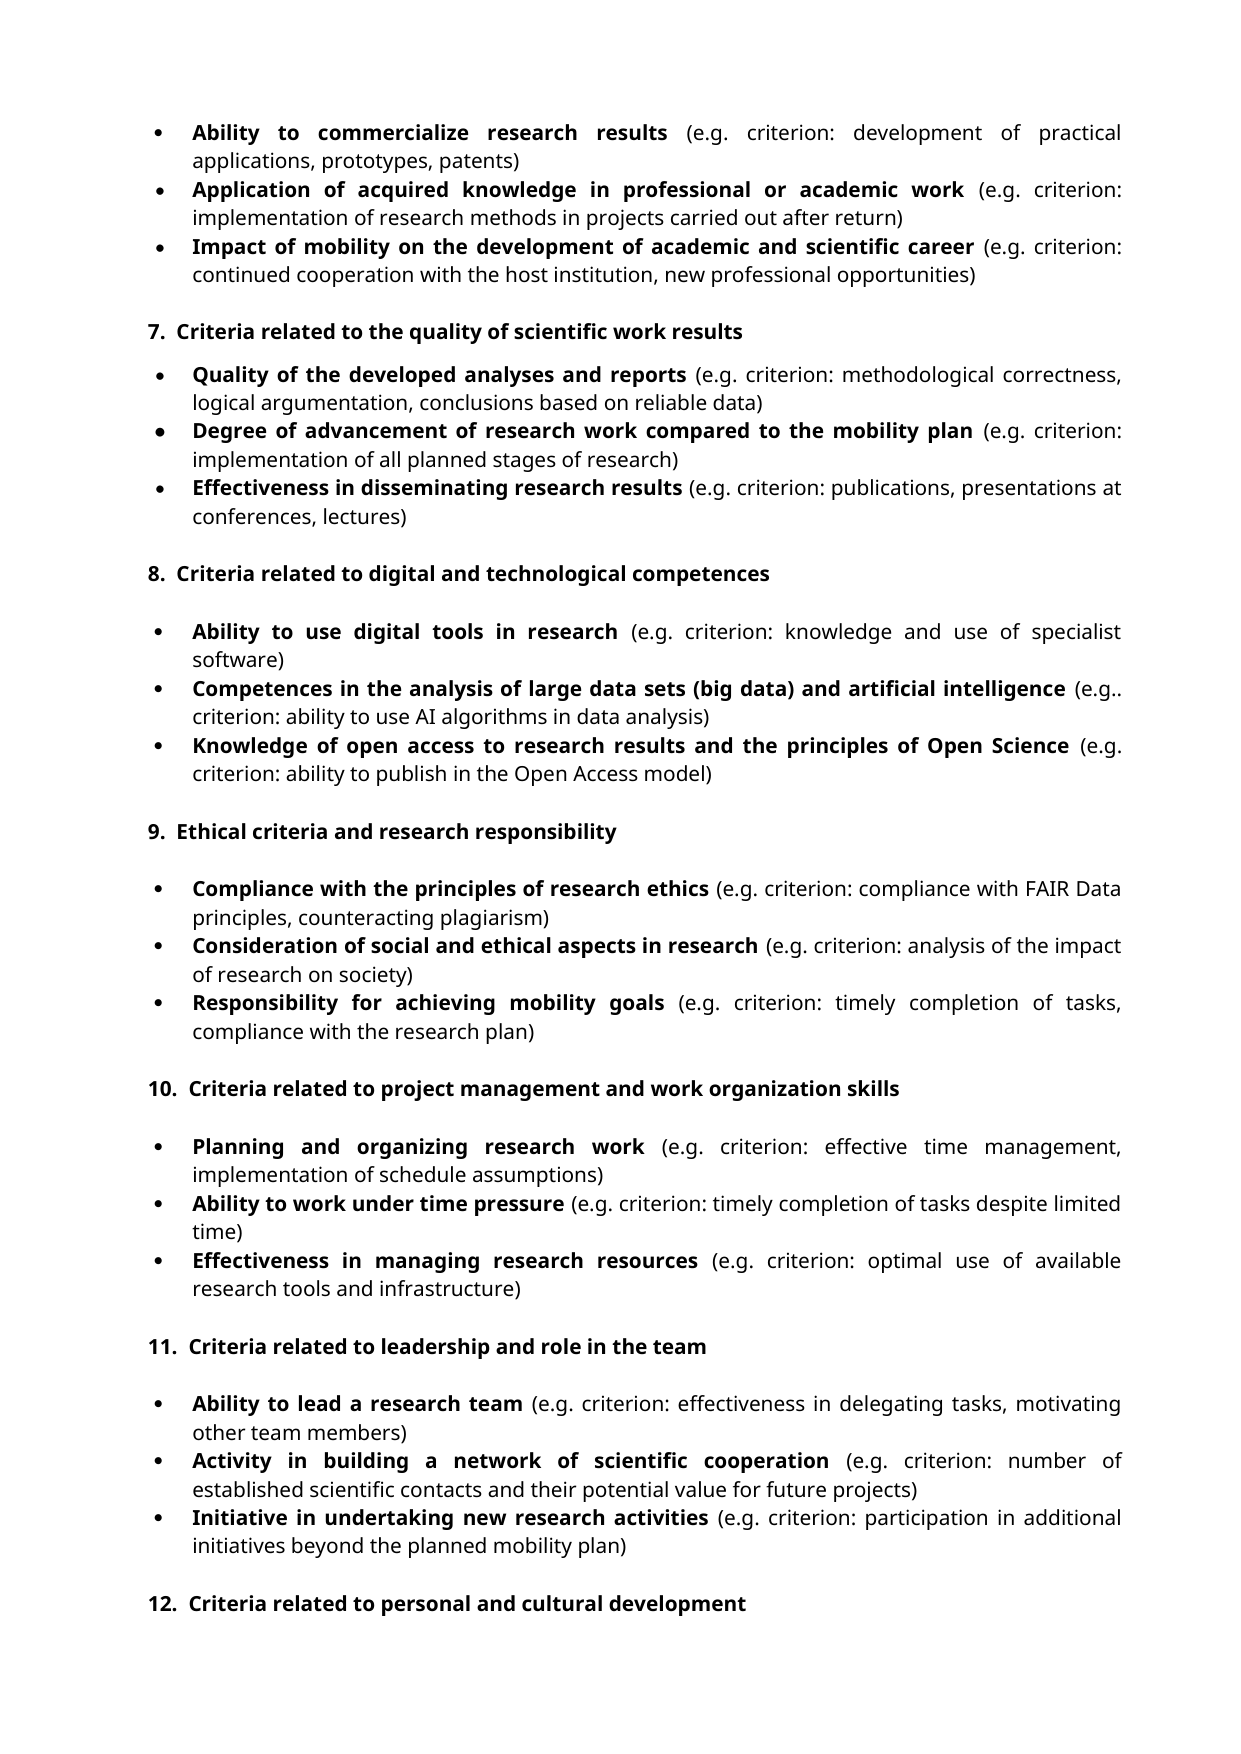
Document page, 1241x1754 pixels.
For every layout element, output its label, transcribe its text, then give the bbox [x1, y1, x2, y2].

text 10. Criteria related to project management and work organization skills [148, 1074, 1122, 1103]
list Consideration of social and ethical aspects in research (e.g. criterion: analysis of the impact of research on society) [154, 931, 1122, 988]
list Application of acquired knowledge in professional or academic work (e.g. criterion: implementation of research methods in projects carried out after return) [154, 175, 1122, 232]
list Compliance with the principles of research ethics (e.g. criterion: compliance with FAIR Data principles, counteracting plagiarism) [154, 874, 1122, 931]
text 11. Criteria related to leadership and role in the team [148, 1332, 1122, 1360]
text 12. Criteria related to personal and cultural development [148, 1589, 1122, 1618]
list Ability to commercialize research results (e.g. criterion: development of practical applications, prototypes, patents) [154, 118, 1122, 175]
list Planning and organizing research work (e.g. criterion: effective time management, implementation of schedule assumptions) [154, 1132, 1122, 1189]
list Competences in the analysis of large data sets (big data) and artificial intelligence (e.g.. criterion: ability to use AI algorithms in data analysis) [154, 674, 1122, 731]
list Ability to work under time pressure (e.g. criterion: timely completion of tasks despite limited time) [154, 1189, 1122, 1246]
text 8. Criteria related to digital and technological competences [148, 559, 1122, 588]
list Ability to lead a research team (e.g. criterion: effectiveness in delegating tasks, motivating other team members) [154, 1389, 1122, 1446]
list Effectiveness in managing research resources (e.g. criterion: optimal use of available research tools and infrastructure) [154, 1246, 1122, 1303]
text 9. Ethical criteria and research responsibility [148, 817, 1122, 845]
list Quality of the developed analyses and reports (e.g. criterion: methodological correctness, logical argumentation, conclusions based on reliable data) [154, 360, 1122, 417]
list Activity in building a network of scientific cooperation (e.g. criterion: number of established scientific contacts and their potential value for future projects) [154, 1446, 1122, 1503]
list Impact of mobility on the development of academic and scientific career (e.g. criterion: continued cooperation with the host institution, new professional opportunities) [154, 232, 1122, 289]
list Knowledge of open access to research results and the principles of Open Science (e.g. criterion: ability to publish in the Open Access model) [154, 731, 1122, 788]
list Responsibility for achieving mobility goals (e.g. criterion: timely completion of tasks, compliance with the research plan) [154, 988, 1122, 1045]
list Effectiveness in disseminating research results (e.g. criterion: publications, presentations at conferences, lectures) [154, 473, 1122, 530]
list Ability to use digital tools in research (e.g. criterion: knowledge and use of specialist software) [154, 617, 1122, 674]
list Initiative in undertaking new research activities (e.g. criterion: participation in additional initiatives beyond the planned mobility plan) [154, 1503, 1122, 1560]
list 7. Criteria related to the quality of scientific work results [148, 317, 1122, 346]
list Degree of advancement of research work compared to the mobility plan (e.g. criterion: implementation of all planned stages of research) [154, 417, 1122, 473]
